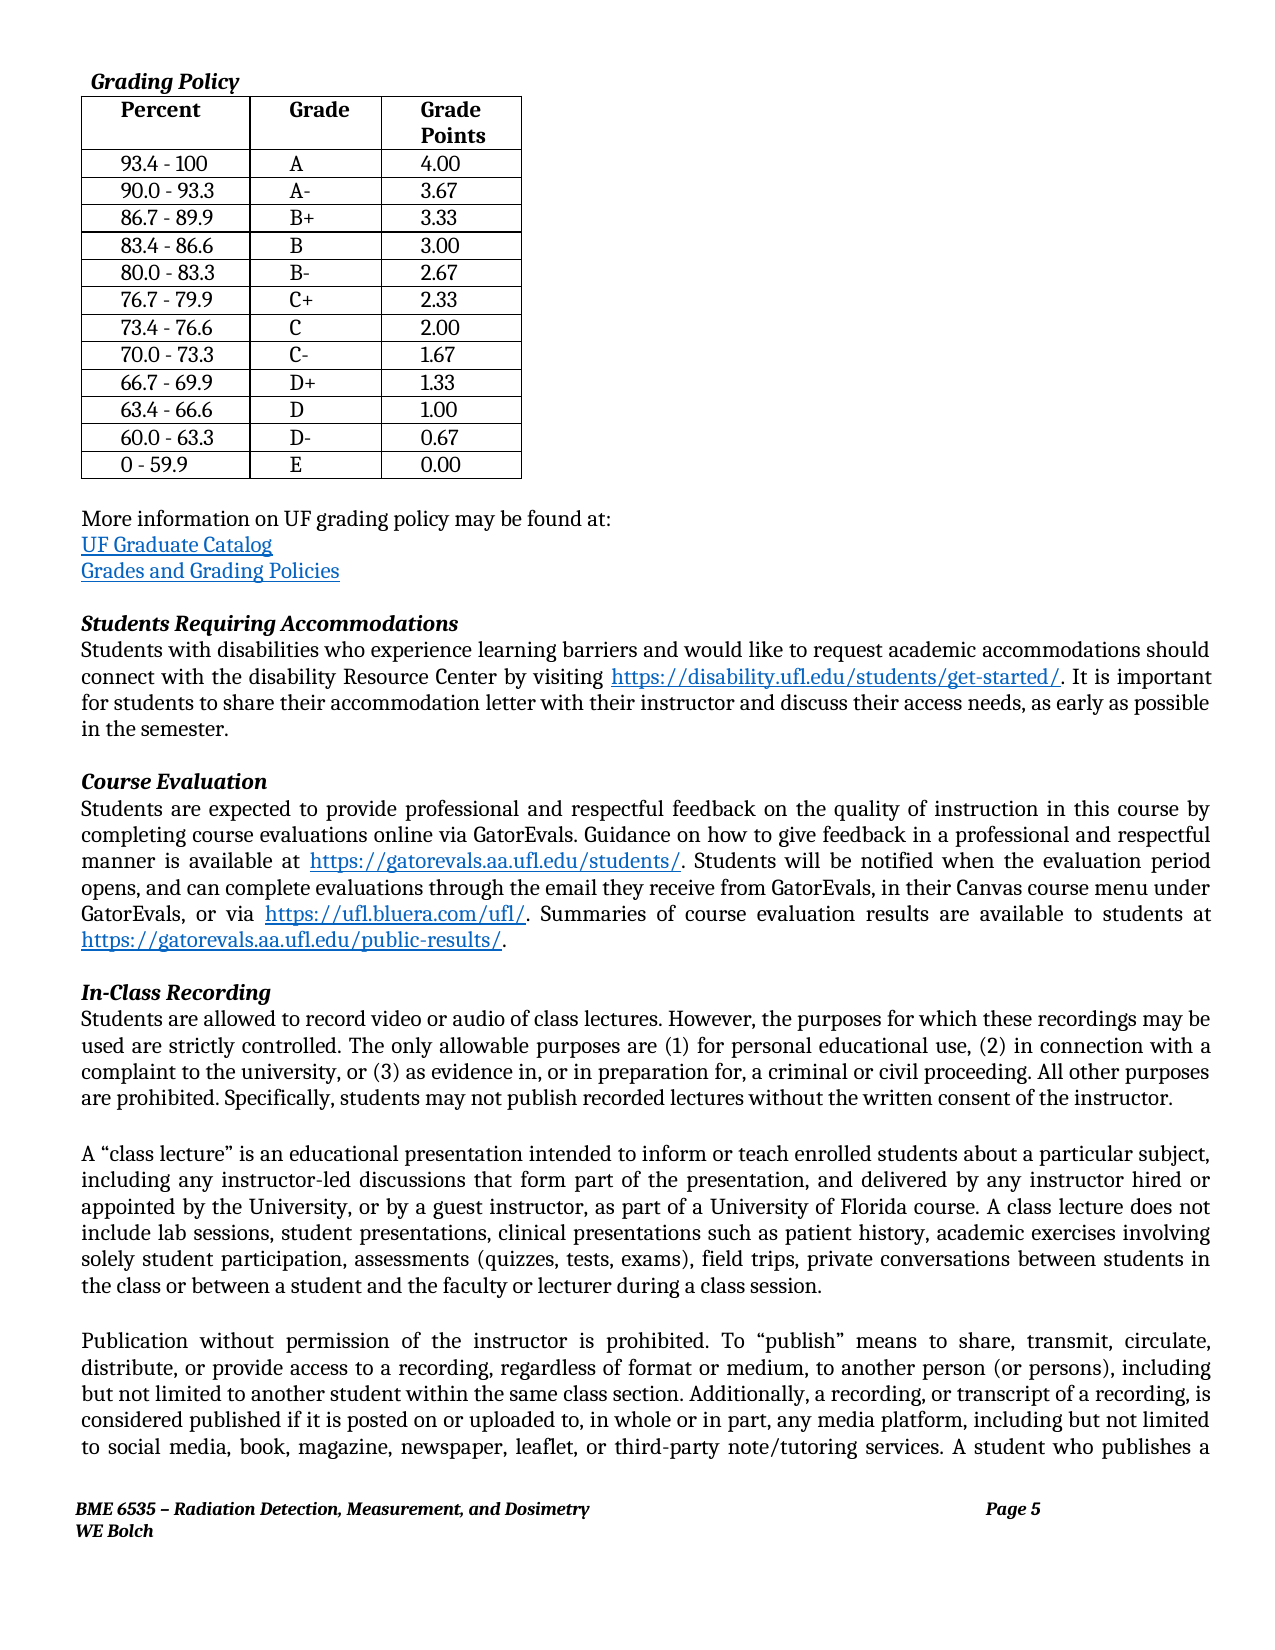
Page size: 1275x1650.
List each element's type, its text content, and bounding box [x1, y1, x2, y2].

table_cell 1.00 [382, 397, 521, 423]
text Students with disabilities who experience learning barriers and would like to request academic accommodations should connect with the disability Resource Center by visiting https://disability.ufl.edu/students/get-started/. It is important for students to share their accommodation letter with their instructor and discuss their access needs, as early as possible in the semester. [81, 637, 1212, 743]
table_cell 3.33 [382, 205, 521, 231]
table_cell 83.4 - 86.6 [82, 233, 249, 259]
table_cell 70.0 - 73.3 [82, 342, 249, 368]
table_cell C [251, 315, 381, 341]
text Course Evaluation [81, 769, 1212, 795]
text Students are expected to provide professional and respectful feedback on the quality of instruction in this course by completing course evaluations online via GatorEvals. Guidance on how to give feedback in a professional and respectful manner is available at https://gatorevals.aa.ufl.edu/students/. Students will be notified when the evaluation period opens, and can complete evaluations through the email they receive from GatorEvals, in their Canvas course menu under GatorEvals, or via https://ufl.bluera.com/ufl/. Summaries of course evaluation results are available to students at https://gatorevals.aa.ufl.edu/public-results/. [81, 795, 1212, 953]
table_cell 1.67 [382, 342, 521, 368]
table_header Percent [82, 97, 249, 149]
table_cell 93.4 - 100 [82, 150, 249, 177]
table_cell 2.00 [382, 315, 521, 341]
table_cell A- [251, 178, 381, 204]
table_cell 73.4 - 76.6 [82, 315, 249, 341]
table_cell 0.00 [382, 452, 521, 478]
table_cell E [251, 452, 381, 478]
table_cell B- [251, 260, 381, 286]
table_cell 3.67 [382, 178, 521, 204]
table_cell B [251, 233, 381, 259]
table_cell 4.00 [382, 150, 521, 177]
text In-Class Recording [81, 980, 1212, 1006]
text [81, 1328, 1212, 1460]
text Grading Policy [91, 69, 1212, 96]
text Students are allowed to record video or audio of class lectures. However, the purposes for which these recordings may be used are strictly controlled. The only allowable purposes are (1) for personal educational use, (2) in connection with a complaint to the university, or (3) as evidence in, or in preparation for, a criminal or civil proceeding. All other purposes are prohibited. Specifically, students may not publish recorded lectures without the written consent of the instructor. [81, 1006, 1212, 1112]
table_cell 90.0 - 93.3 [82, 178, 249, 204]
table_cell A [251, 150, 381, 177]
table_cell 0 - 59.9 [82, 452, 249, 478]
table_cell D- [251, 424, 381, 451]
table_header Grade Points [382, 97, 521, 149]
table_cell C+ [251, 287, 381, 314]
table_cell 66.7 - 69.9 [82, 370, 249, 396]
text More information on UF grading policy may be found at: [81, 505, 1212, 532]
table_cell 86.7 - 89.9 [82, 205, 249, 231]
table_cell D+ [251, 370, 381, 396]
table_cell 2.33 [382, 287, 521, 314]
text Students Requiring Accommodations [81, 611, 1212, 637]
table_cell 0.67 [382, 424, 521, 451]
text UF Graduate Catalog Grades and Grading Policies [81, 532, 1212, 584]
table_cell 3.00 [382, 233, 521, 259]
table_cell 80.0 - 83.3 [82, 260, 249, 286]
table_cell 60.0 - 63.3 [82, 424, 249, 451]
table_cell B+ [251, 205, 381, 231]
table_cell C- [251, 342, 381, 368]
table_header Grade [251, 97, 381, 149]
table_cell 2.67 [382, 260, 521, 286]
text A “class lecture” is an educational presentation intended to inform or teach enrolled students about a particular subject, including any instructor-led discussions that form part of the presentation, and delivered by any instructor hired or appointed by the University, or by a guest instructor, as part of a University of Florida course. A class lecture does not include lab sessions, student presentations, clinical presentations such as patient history, academic exercises involving solely student participation, assessments (quizzes, tests, exams), field trips, private conversations between students in the class or between a student and the faculty or lecturer during a class session. [81, 1141, 1212, 1299]
table_cell 63.4 - 66.6 [82, 397, 249, 423]
table_cell 76.7 - 79.9 [82, 287, 249, 314]
table_cell D [251, 397, 381, 423]
table_cell 1.33 [382, 370, 521, 396]
